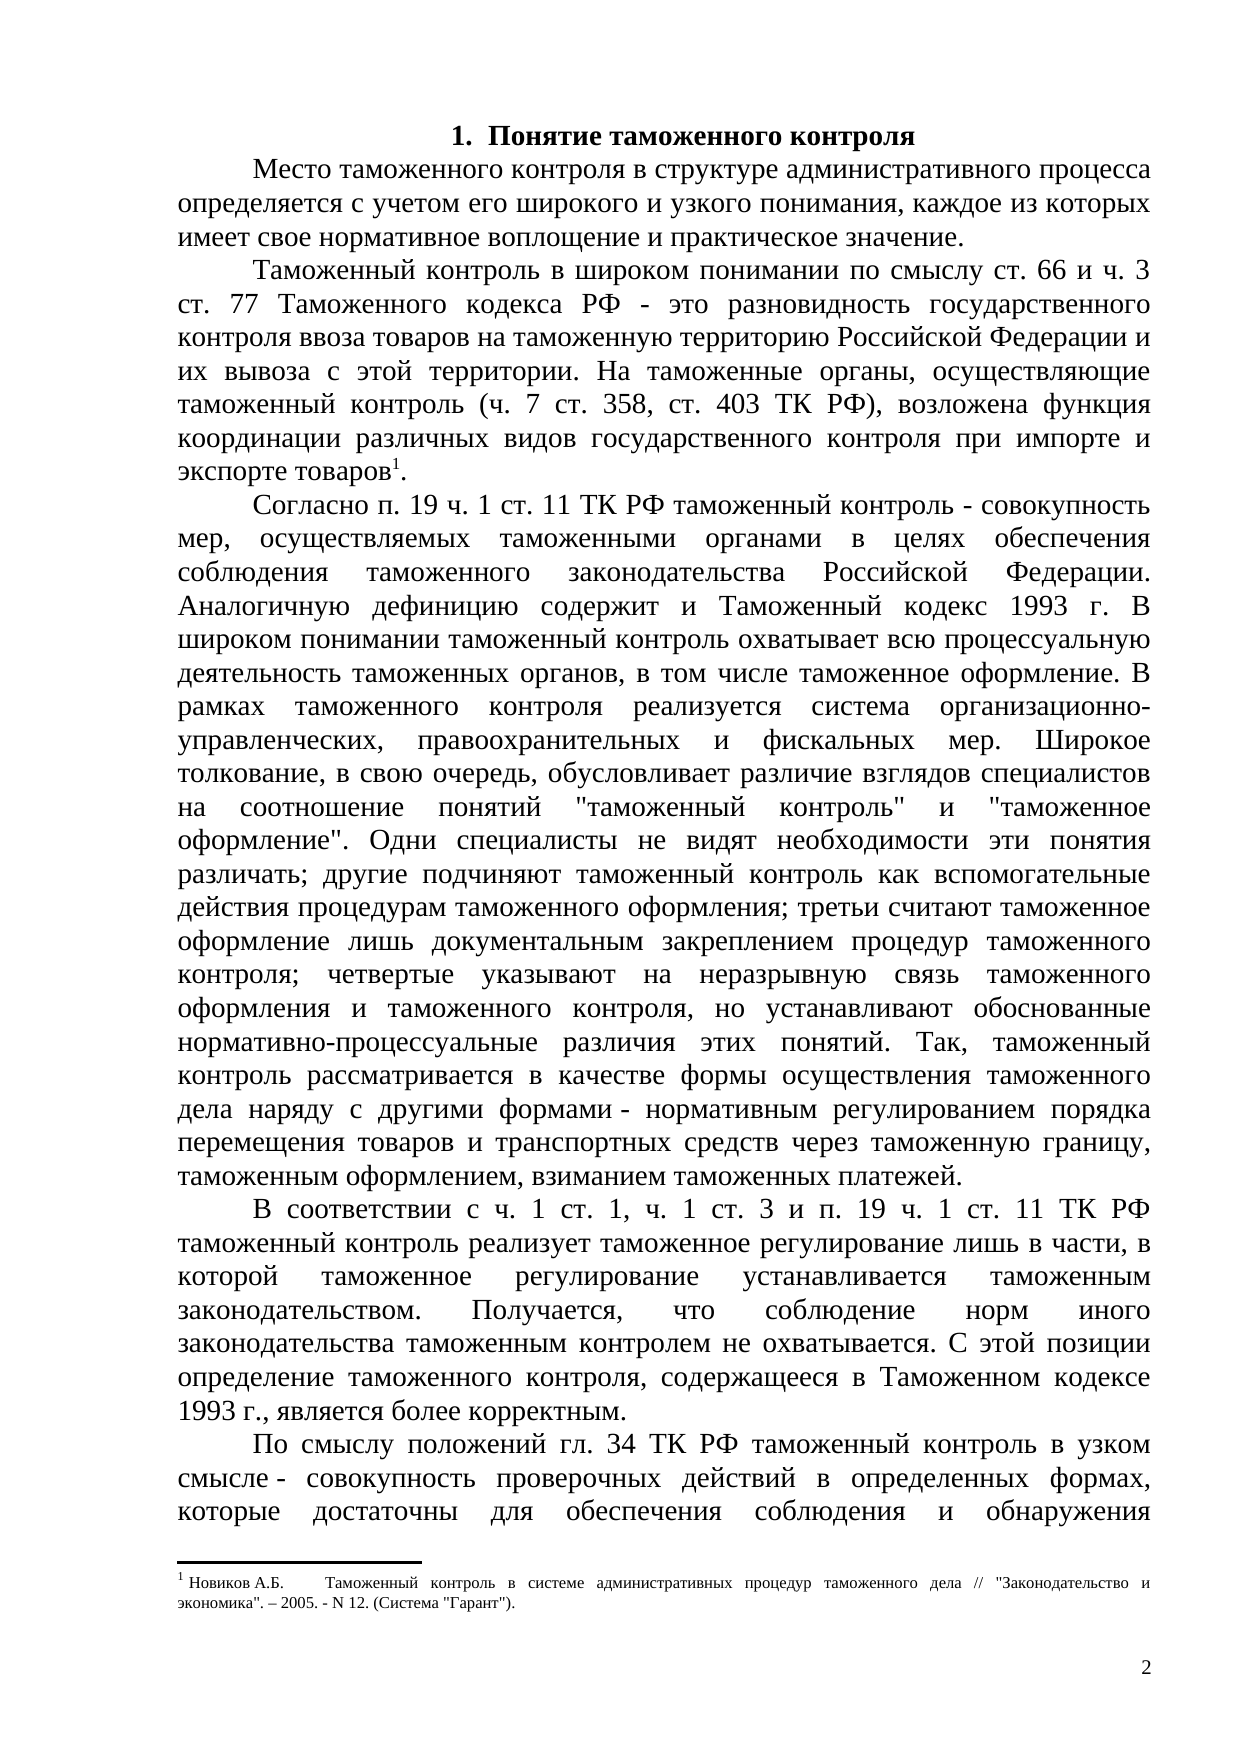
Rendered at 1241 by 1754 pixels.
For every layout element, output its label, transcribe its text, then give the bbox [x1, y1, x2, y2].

text Место таможенного контроля в структуре административного процесса определяется с учетом его широкого и узкого понимания, каждое из которых имеет свое нормативное воплощение и практическое значение. [177, 152, 1152, 252]
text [177, 1426, 1152, 1527]
text Согласно п. 19 ч. 1 ст. 11 ТК РФ таможенный контроль - совокупность мер, осуществляемых таможенными органами в целях обеспечения соблюдения таможенного законодательства Российской Федерации. Аналогичную дефиницию содержит и Таможенный кодекс 1993 г. В широком понимании таможенный контроль охватывает всю процессуальную деятельность таможенных органов, в том числе таможенное оформление. В рамках таможенного контроля реализуется система организационно-управленческих, правоохранительных и фискальных мер. Широкое толкование, в свою очередь, обусловливает различие взглядов специалистов на соотношение понятий "таможенный контроль" и "таможенное оформление". Одни специалисты не видят необходимости эти понятия различать; другие подчиняют таможенный контроль как вспомогательные действия процедурам таможенного оформления; третьи считают таможенное оформление лишь документальным закреплением процедур таможенного контроля; четвертые указывают на неразрывную связь таможенного оформления и таможенного контроля, но устанавливают обоснованные нормативно-процессуальные различия этих понятий. Так, таможенный контроль рассматривается в качестве формы осуществления таможенного дела наряду с другими формами - нормативным регулированием порядка перемещения товаров и транспортных средств через таможенную границу, таможенным оформлением, взиманием таможенных платежей. [177, 487, 1152, 1191]
text В соответствии с ч. 1 ст. 1, ч. 1 ст. 3 и п. 19 ч. 1 ст. 11 ТК РФ таможенный контроль реализует таможенное регулирование лишь в части, в которой таможенное регулирование устанавливается таможенным законодательством. Получается, что соблюдение норм иного законодательства таможенным контролем не охватывается. С этой позиции определение таможенного контроля, содержащееся в Таможенном кодексе 1993 г., является более корректным. [177, 1191, 1152, 1426]
subtitle Понятие таможенного контроля [214, 118, 1152, 152]
text Таможенный контроль в широком понимании по смыслу ст. 66 и ч. 3 ст. 77 Таможенного кодекса РФ - это разновидность государственного контроля ввоза товаров на таможенную территорию Российской Федерации и их вывоза с этой территории. На таможенные органы, осуществляющие таможенный контроль (ч. 7 ст. 358, ст. 403 ТК РФ), возложена функция координации различных видов государственного контроля при импорте и экспорте товаров. [177, 252, 1152, 487]
